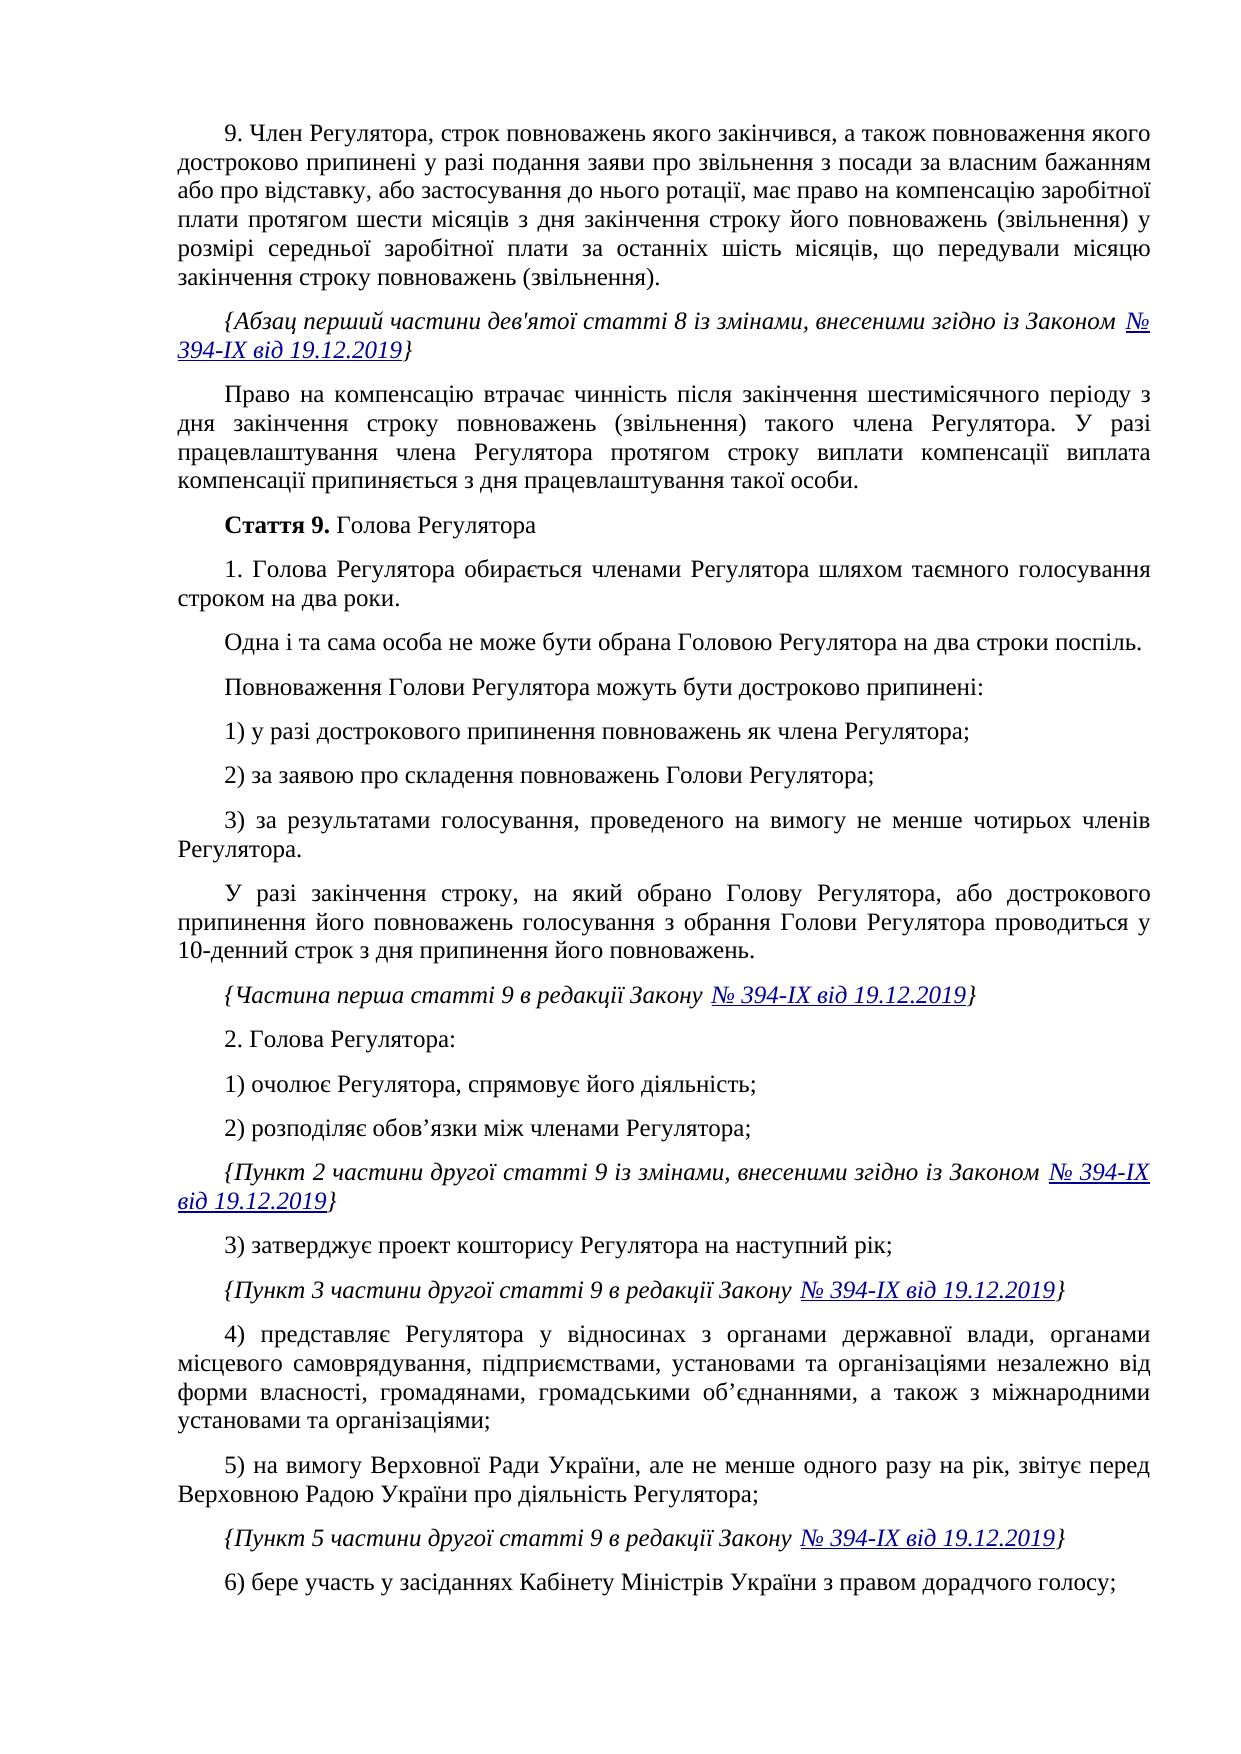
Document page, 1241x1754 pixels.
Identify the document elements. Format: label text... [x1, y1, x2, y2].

text 2. Голова Регулятора: [177, 1024, 1152, 1053]
text 9. Член Регулятора, строк повноважень якого закінчився, а також повноваження якого достроково припинені у разі подання заяви про звільнення з посади за власним бажанням або про відставку, або застосування до нього ротації, має право на компенсацію заробітної плати протягом шести місяців з дня закінчення строку його повноважень (звільнення) у розмірі середньої заробітної плати за останніх шість місяців, що передували місяцю закінчення строку повноважень (звільнення). [177, 118, 1152, 291]
text Повноваження Голови Регулятора можуть бути достроково припинені: [177, 672, 1152, 701]
text 1. Голова Регулятора обирається членами Регулятора шляхом таємного голосування строком на два роки. [177, 554, 1152, 612]
text Стаття 9. Голова Регулятора [177, 510, 1152, 539]
text {Пункт 2 частини другої статті 9 із змінами, внесеними згідно із Законом № 394-IX від 19.12.2019} [177, 1157, 1152, 1215]
text Одна і та сама особа не може бути обрана Головою Регулятора на два строки поспіль. [177, 627, 1152, 656]
text У разі закінчення строку, на який обрано Голову Регулятора, або дострокового припинення його повноважень голосування з обрання Голови Регулятора проводиться у 10-денний строк з дня припинення його повноважень. [177, 878, 1152, 964]
text 2) за заявою про складення повноважень Голови Регулятора; [177, 761, 1152, 789]
text 5) на вимогу Верховної Ради України, але не менше одного разу на рік, звітує перед Верховною Радою України про діяльність Регулятора; [177, 1450, 1152, 1507]
text 1) у разі дострокового припинення повноважень як члена Регулятора; [177, 716, 1152, 745]
text {Абзац перший частини дев'ятої статті 8 із змінами, внесеними згідно із Законом № 394-IX від 19.12.2019} [177, 306, 1152, 364]
text 6) бере участь у засіданнях Кабінету Міністрів України з правом дорадчого голосу; [177, 1567, 1152, 1596]
text 3) за результатами голосування, проведеного на вимогу не менше чотирьох членів Регулятора. [177, 805, 1152, 862]
text {Пункт 5 частини другої статті 9 в редакції Закону № 394-IX від 19.12.2019} [177, 1523, 1152, 1552]
text 3) затверджує проект кошторису Регулятора на наступний рік; [177, 1231, 1152, 1259]
text {Пункт 3 частини другої статті 9 в редакції Закону № 394-IX від 19.12.2019} [177, 1275, 1152, 1304]
text {Частина перша статті 9 в редакції Закону № 394-IX від 19.12.2019} [177, 980, 1152, 1009]
text 1) очолює Регулятора, спрямовує його діяльність; [177, 1069, 1152, 1097]
text 2) розподіляє обов’язки між членами Регулятора; [177, 1113, 1152, 1142]
text 4) представляє Регулятора у відносинах з органами державної влади, органами місцевого самоврядування, підприємствами, установами та організаціями незалежно від форми власності, громадянами, громадськими об’єднаннями, а також з міжнародними установами та організаціями; [177, 1319, 1152, 1434]
text Право на компенсацію втрачає чинність після закінчення шестимісячного періоду з дня закінчення строку повноважень (звільнення) такого члена Регулятора. У разі працевлаштування члена Регулятора протягом строку виплати компенсації виплата компенсації припиняється з дня працевлаштування такої особи. [177, 379, 1152, 494]
